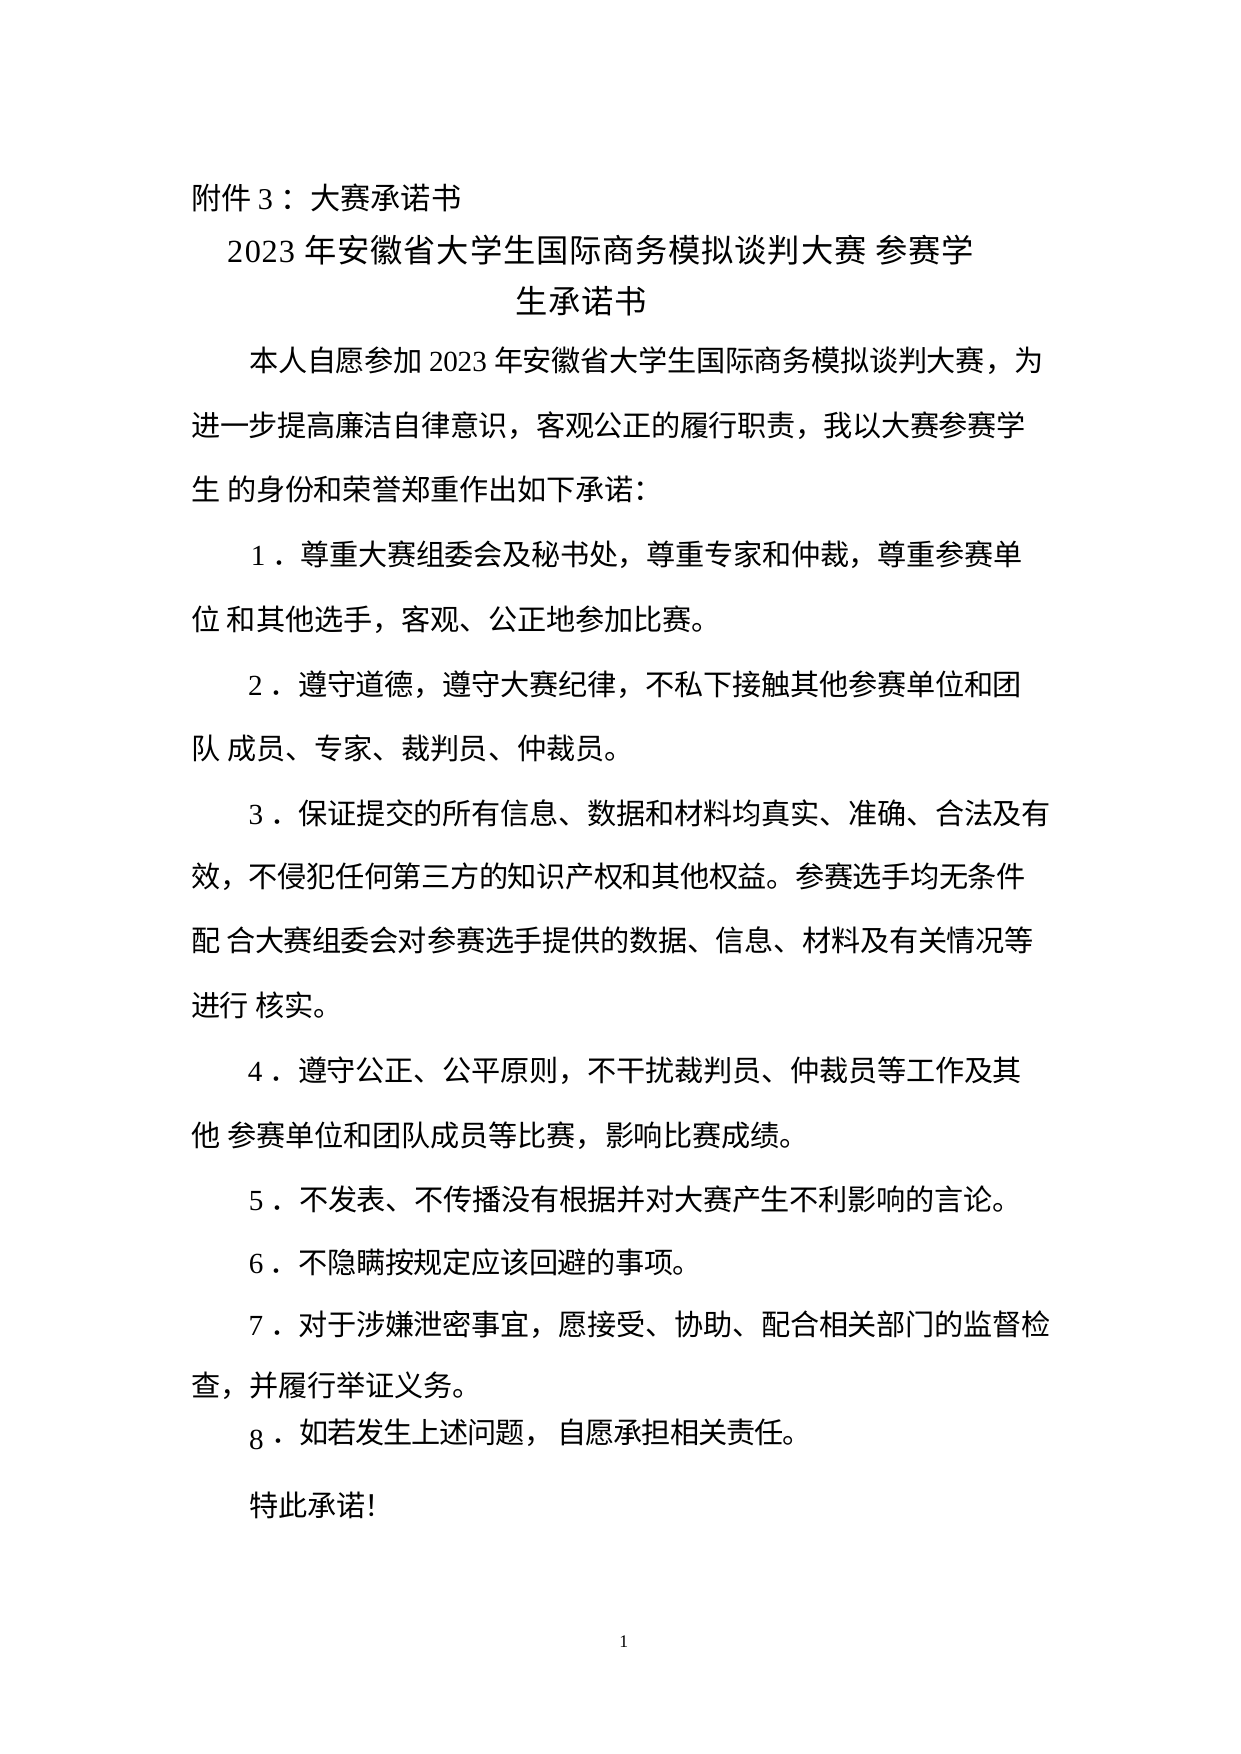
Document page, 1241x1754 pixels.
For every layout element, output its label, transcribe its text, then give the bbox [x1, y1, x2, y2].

text 1 ．尊重大赛组委会及秘书处，尊重专家和仲裁，尊重参赛单位 和其他选手，客观、公正地参加比赛。 [191, 532, 1047, 639]
text 6 ．不隐瞒按规定应该回避的事项。 [248, 1239, 1053, 1282]
text 本人自愿参加 2023 年安徽省大学生国际商务模拟谈判大赛，为 进一步提高廉洁自律意识，客观公正的履行职责，我以大赛参赛学生 的身份和荣誉郑重作出如下承诺： [191, 338, 1051, 509]
text 7 ．对于涉嫌泄密事宜，愿接受、协助、配合相关部门的监督检 [248, 1302, 1053, 1344]
text 8 ．如若发生上述问题， 自愿承担相关责任。 [249, 1427, 1053, 1485]
text 5 ．不发表、不传播没有根据并对大赛产生不利影响的言论。 [248, 1177, 1053, 1219]
text 3 ．保证提交的所有信息、数据和材料均真实、准确、合法及有 [248, 791, 1053, 833]
text 2023 年安徽省大学生国际商务模拟谈判大赛 参赛学生承诺书 [187, 225, 974, 322]
text 4 ．遵守公正、公平原则，不干扰裁判员、仲裁员等工作及其他 参赛单位和团队成员等比赛，影响比赛成绩。 [191, 1047, 1047, 1154]
text 效，不侵犯任何第三方的知识产权和其他权益。参赛选手均无条件配 合大赛组委会对参赛选手提供的数据、信息、材料及有关情况等进行 核实。 [191, 853, 1051, 1025]
text 查，并履行举证义务。 [191, 1364, 1053, 1404]
text 特此承诺！ [249, 1485, 1053, 1524]
text 附件 3 ：大赛承诺书 [191, 175, 1053, 218]
text 2 ．遵守道德，遵守大赛纪律，不私下接触其他参赛单位和团队 成员、专家、裁判员、仲裁员。 [191, 661, 1047, 768]
